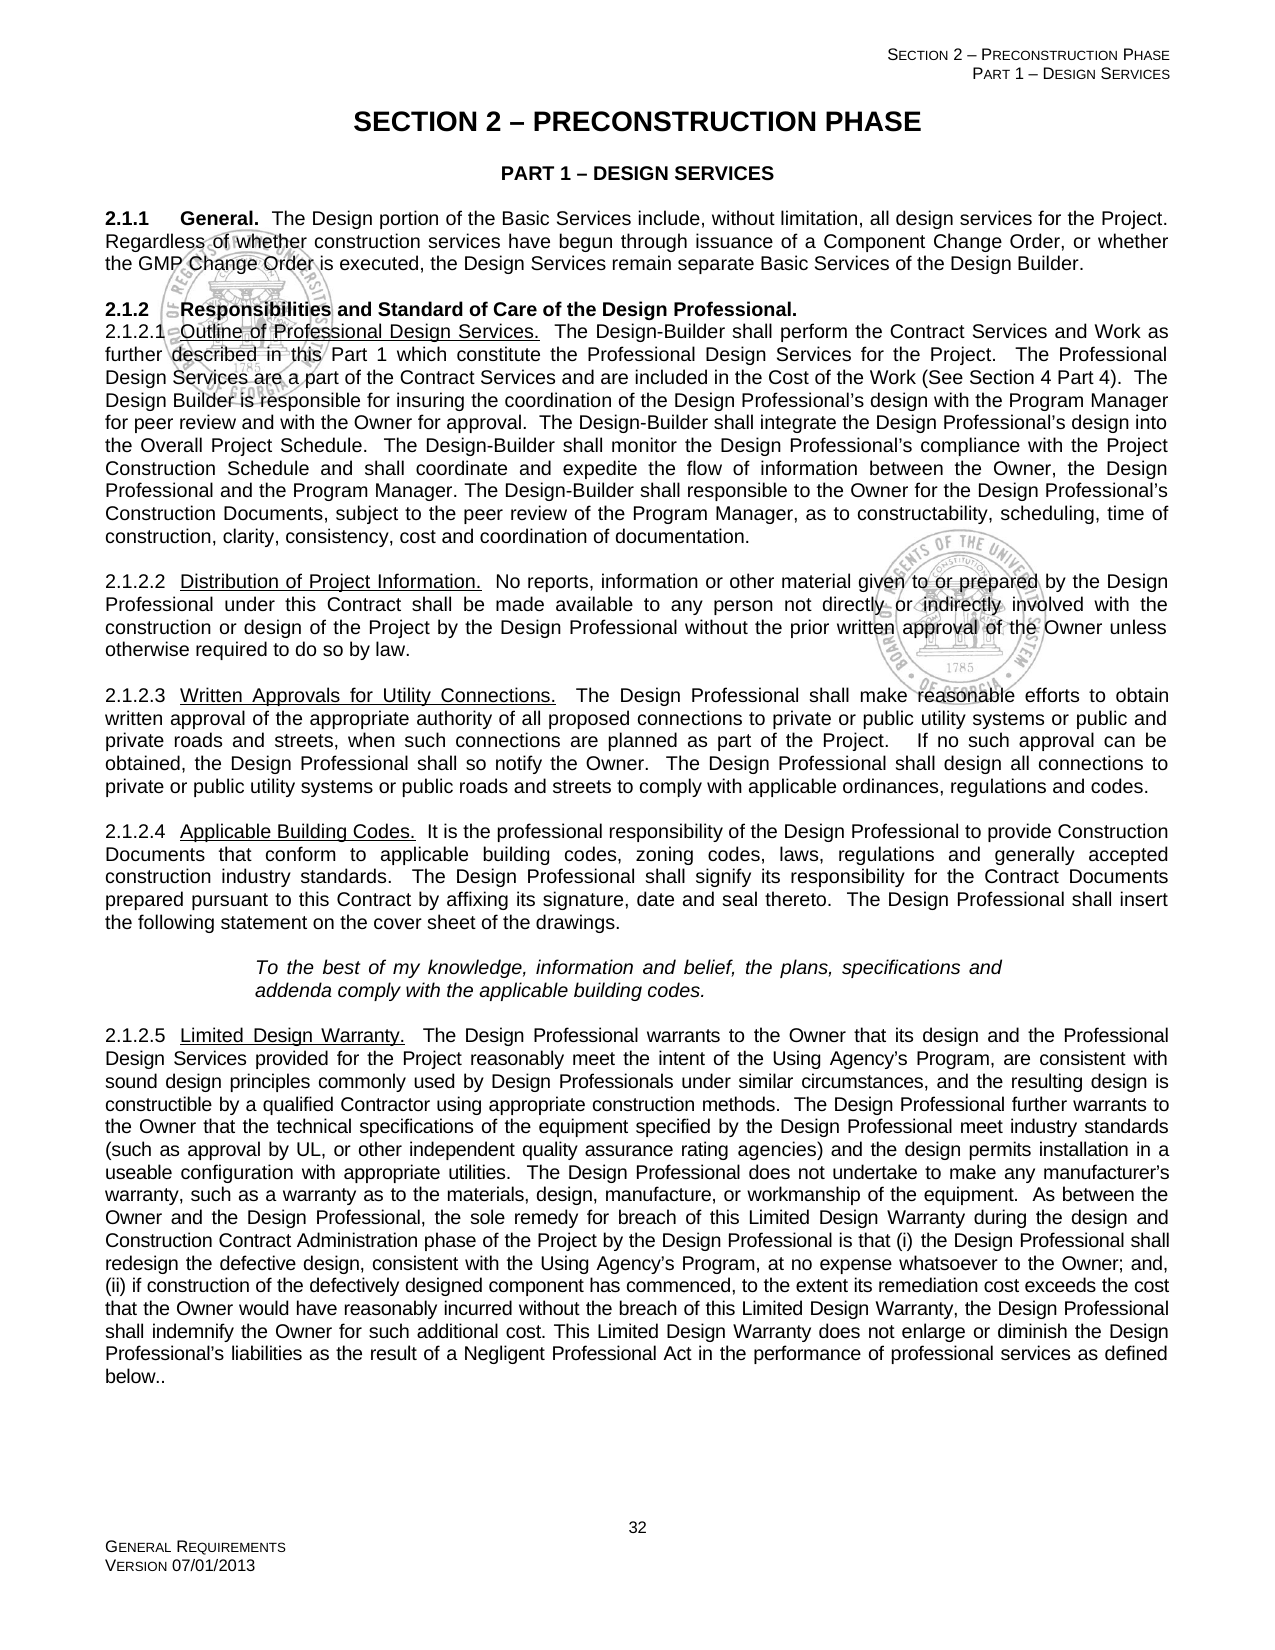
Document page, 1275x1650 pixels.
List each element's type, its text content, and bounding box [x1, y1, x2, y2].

text 2.1.2.1 Outline of Professional Design Services. The Design-Builder shall perform the Contract Services and Work as further described in this Part 1 which constitute the Professional Design Services for the Project. The Professional Design Services are a part of the Contract Services and are included in the Cost of the Work (See Section 4 Part 4). The Design Builder is responsible for insuring the coordination of the Design Professional’s design with the Program Manager for peer review and with the Owner for approval. The Design-Builder shall integrate the Design Professional’s design into the Overall Project Schedule. The Design-Builder shall monitor the Design Professional’s compliance with the Project Construction Schedule and shall coordinate and expedite the flow of information between the Owner, the Design Professional and the Program Manager. The Design-Builder shall responsible to the Owner for the Design Professional’s Construction Documents, subject to the peer review of the Program Manager, as to constructability, scheduling, time of construction, clarity, consistency, cost and coordination of documentation. [105, 320, 1170, 547]
text 2.1.2 Responsibilities and Standard of Care of the Design Professional. [105, 298, 1170, 320]
picture [142, 275, 346, 298]
text 2.1.1 General. The Design portion of the Basic Services include, without limitation, all design services for the Project. Regardless of whether construction services have begun through issuance of a Component Change Order, or whether the GMP Change Order is executed, the Design Services remain separate Basic Services of the Design Builder. [105, 207, 1170, 275]
picture [855, 547, 1059, 570]
picture [855, 661, 1059, 684]
subtitle SECTION 2 – PRECONSTRUCTION PHASE [105, 105, 1170, 137]
subtitle PART 1 – DESIGN SERVICES [105, 161, 1170, 184]
text 2.1.2.3 Written Approvals for Utility Connections. The Design Professional shall make reasonable efforts to obtain written approval of the appropriate authority of all proposed connections to private or public utility systems or public and private roads and streets, when such connections are planned as part of the Project. If no such approval can be obtained, the Design Professional shall so notify the Owner. The Design Professional shall design all connections to private or public utility systems or public roads and streets to comply with applicable ordinances, regulations and codes. [105, 684, 1170, 797]
text To the best of my knowledge, information and belief, the plans, specifications and addenda comply with the applicable building codes. [255, 956, 1005, 1002]
text 2.1.2.5 Limited Design Warranty. The Design Professional warrants to the Owner that its design and the Professional Design Services provided for the Project reasonably meet the intent of the Using Agency’s Program, are consistent with sound design principles commonly used by Design Professionals under similar circumstances, and the resulting design is constructible by a qualified Contractor using appropriate construction methods. The Design Professional further warrants to the Owner that the technical specifications of the equipment specified by the Design Professional meet industry standards (such as approval by UL, or other independent quality assurance rating agencies) and the design permits installation in a useable configuration with appropriate utilities. The Design Professional does not undertake to make any manufacturer’s warranty, such as a warranty as to the materials, design, manufacture, or workmanship of the equipment. As between the Owner and the Design Professional, the sole remedy for breach of this Limited Design Warranty during the design and Construction Contract Administration phase of the Project by the Design Professional is that (i) the Design Professional shall redesign the defective design, consistent with the Using Agency’s Program, at no expense whatsoever to the Owner; and, (ii) if construction of the defectively designed component has commenced, to the extent its remediation cost exceeds the cost that the Owner would have reasonably incurred without the breach of this Limited Design Warranty, the Design Professional shall indemnify the Owner for such additional cost. This Limited Design Warranty does not enlarge or diminish the Design Professional’s liabilities as the result of a Negligent Professional Act in the performance of professional services as defined below.. [105, 1024, 1170, 1388]
text 2.1.2.4 Applicable Building Codes. It is the professional responsibility of the Design Professional to provide Construction Documents that conform to applicable building codes, zoning codes, laws, regulations and generally accepted construction industry standards. The Design Professional shall signify its responsibility for the Contract Documents prepared pursuant to this Contract by affixing its signature, date and seal thereto. The Design Professional shall insert the following statement on the cover sheet of the drawings. [105, 820, 1170, 933]
text 2.1.2.2 Distribution of Project Information. No reports, information or other material given to or prepared by the Design Professional under this Contract shall be made available to any person not directly or indirectly involved with the construction or design of the Project by the Design Professional without the prior written approval of the Owner unless otherwise required to do so by law. [105, 570, 1170, 661]
